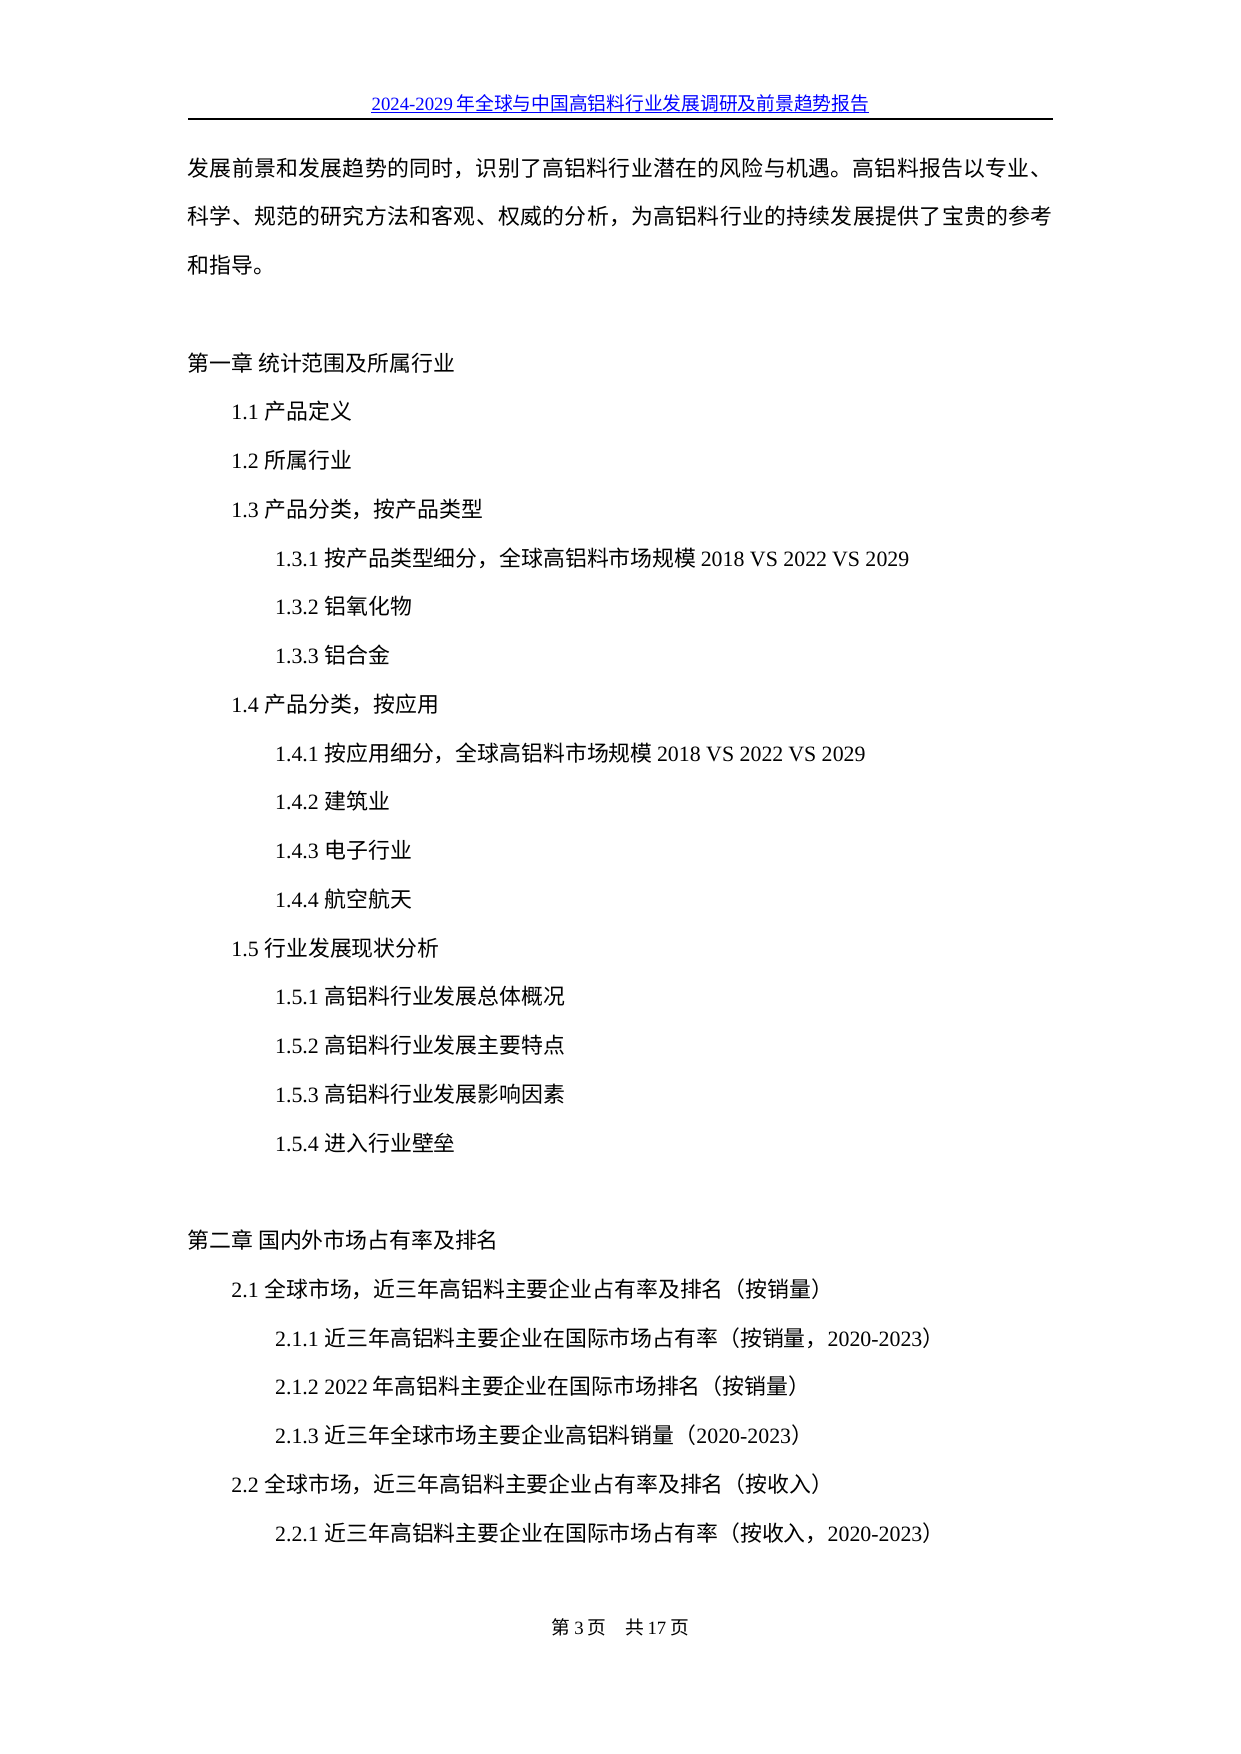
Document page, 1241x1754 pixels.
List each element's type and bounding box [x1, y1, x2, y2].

text [187, 150, 1053, 1548]
